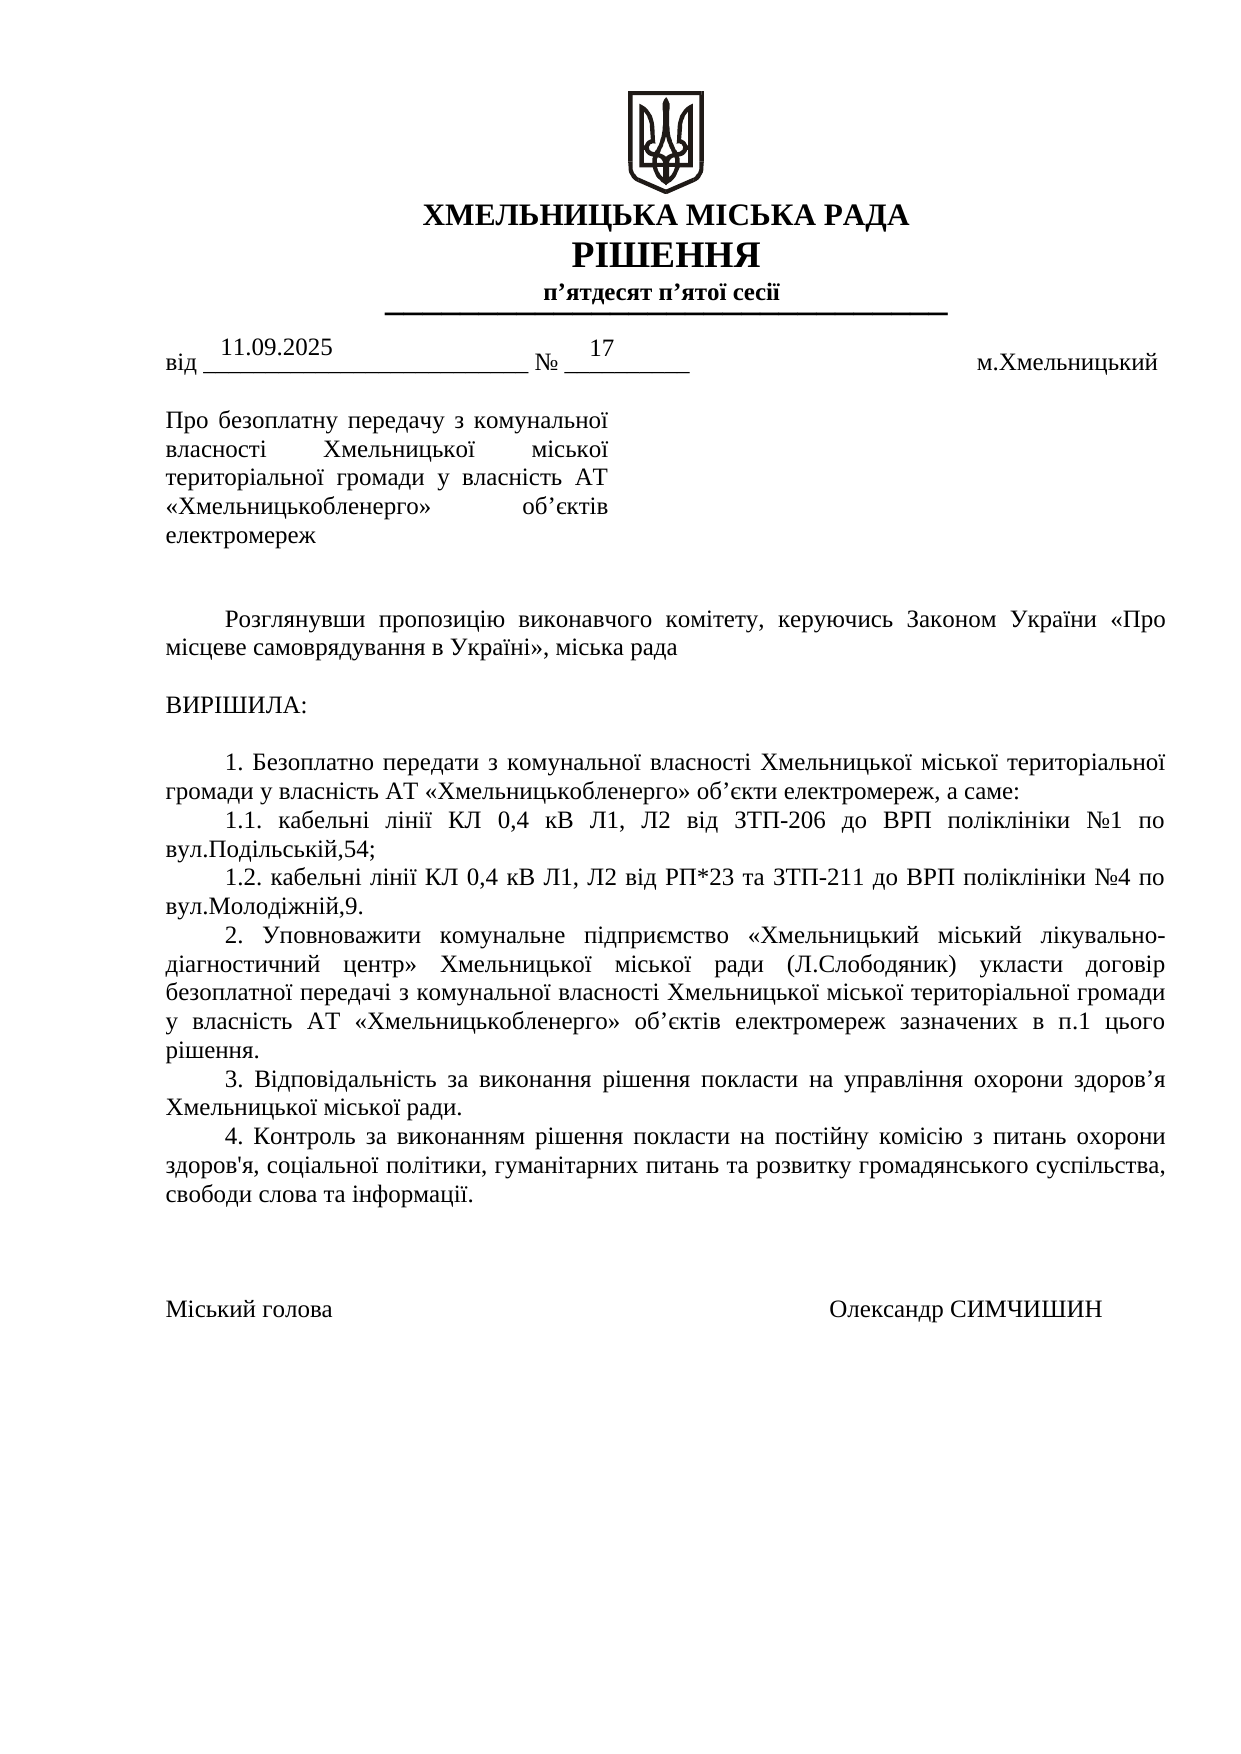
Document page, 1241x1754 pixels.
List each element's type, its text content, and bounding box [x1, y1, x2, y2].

text Міський голова Олександр СИМЧИШИН [165, 1294, 1167, 1322]
text 2. Уповноважити комунальне підприємство «Хмельницький міський лікувально-діагностичний центр» Хмельницької міської ради (Л.Слободяник) укласти договір безоплатної передачі з комунальної власності Хмельницької міської територіальної громади у власність АТ «Хмельницькобленерго» об’єктів електромереж зазначених в п.1 цього рішення. [165, 920, 1167, 1064]
text від __________________________ № __________ м.Хмельницький [165, 347, 1167, 376]
text Розглянувши пропозицію виконавчого комітету, керуючись Законом України «Про місцеве самоврядування в Україні», міська рада [165, 604, 1167, 661]
text ВИРІШИЛА: [165, 690, 1167, 719]
text 4. Контроль за виконанням рішення покласти на постійну комісію з питань охорони здоров'я, соціальної політики, гуманітарних питань та розвитку громадянського суспільства, свободи слова та інформації. [165, 1121, 1167, 1207]
text 1.1. кабельні лінії КЛ 0,4 кВ Л1, Л2 від ЗТП-206 до ВРП поліклініки №1 по вул.Подільській,54; [165, 805, 1167, 862]
text ХМЕЛЬНИЦЬКА МІСЬКА РАДА [165, 196, 1167, 232]
text ______________________________ [165, 276, 1167, 319]
text 1.2. кабельні лінії КЛ 0,4 кВ Л1, Л2 від РП*23 та ЗТП-211 до ВРП поліклініки №4 по вул.Молодіжній,9. [165, 862, 1167, 920]
text РІШЕННЯ [165, 232, 1167, 276]
text 1. Безоплатно передати з комунальної власності Хмельницької міської територіальної громади у власність АТ «Хмельницькобленерго» об’єкти електромереж, а саме: [165, 747, 1167, 805]
text Про безоплатну передачу з комунальної власності Хмельницької міської територіальної громади у власність АТ «Хмельницькобленерго» об’єктів електромереж [165, 405, 608, 549]
text 3. Відповідальність за виконання рішення покласти на управління охорони здоров’я Хмельницької міської ради. [165, 1064, 1167, 1121]
